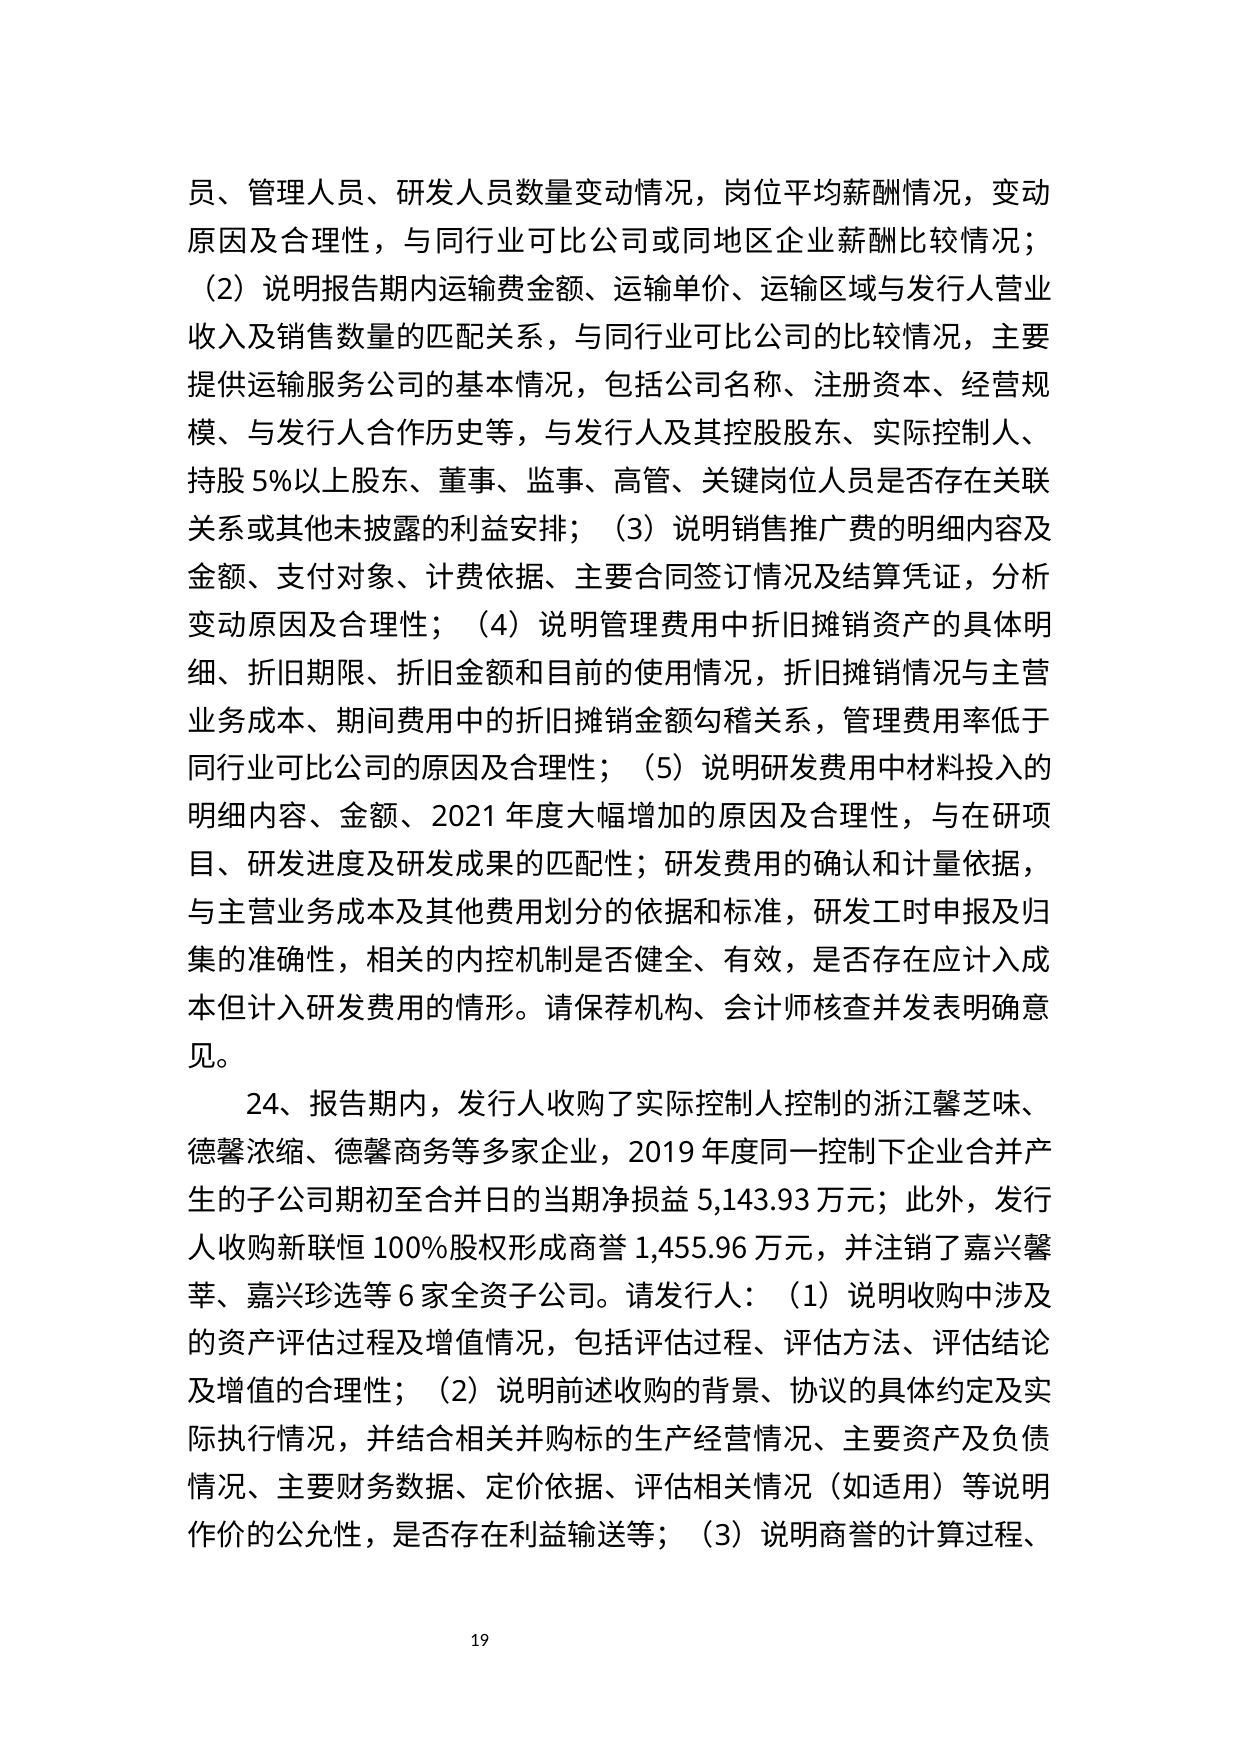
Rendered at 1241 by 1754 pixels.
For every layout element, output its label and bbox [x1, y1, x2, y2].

list [187, 1076, 1053, 1555]
list [187, 166, 1053, 1076]
